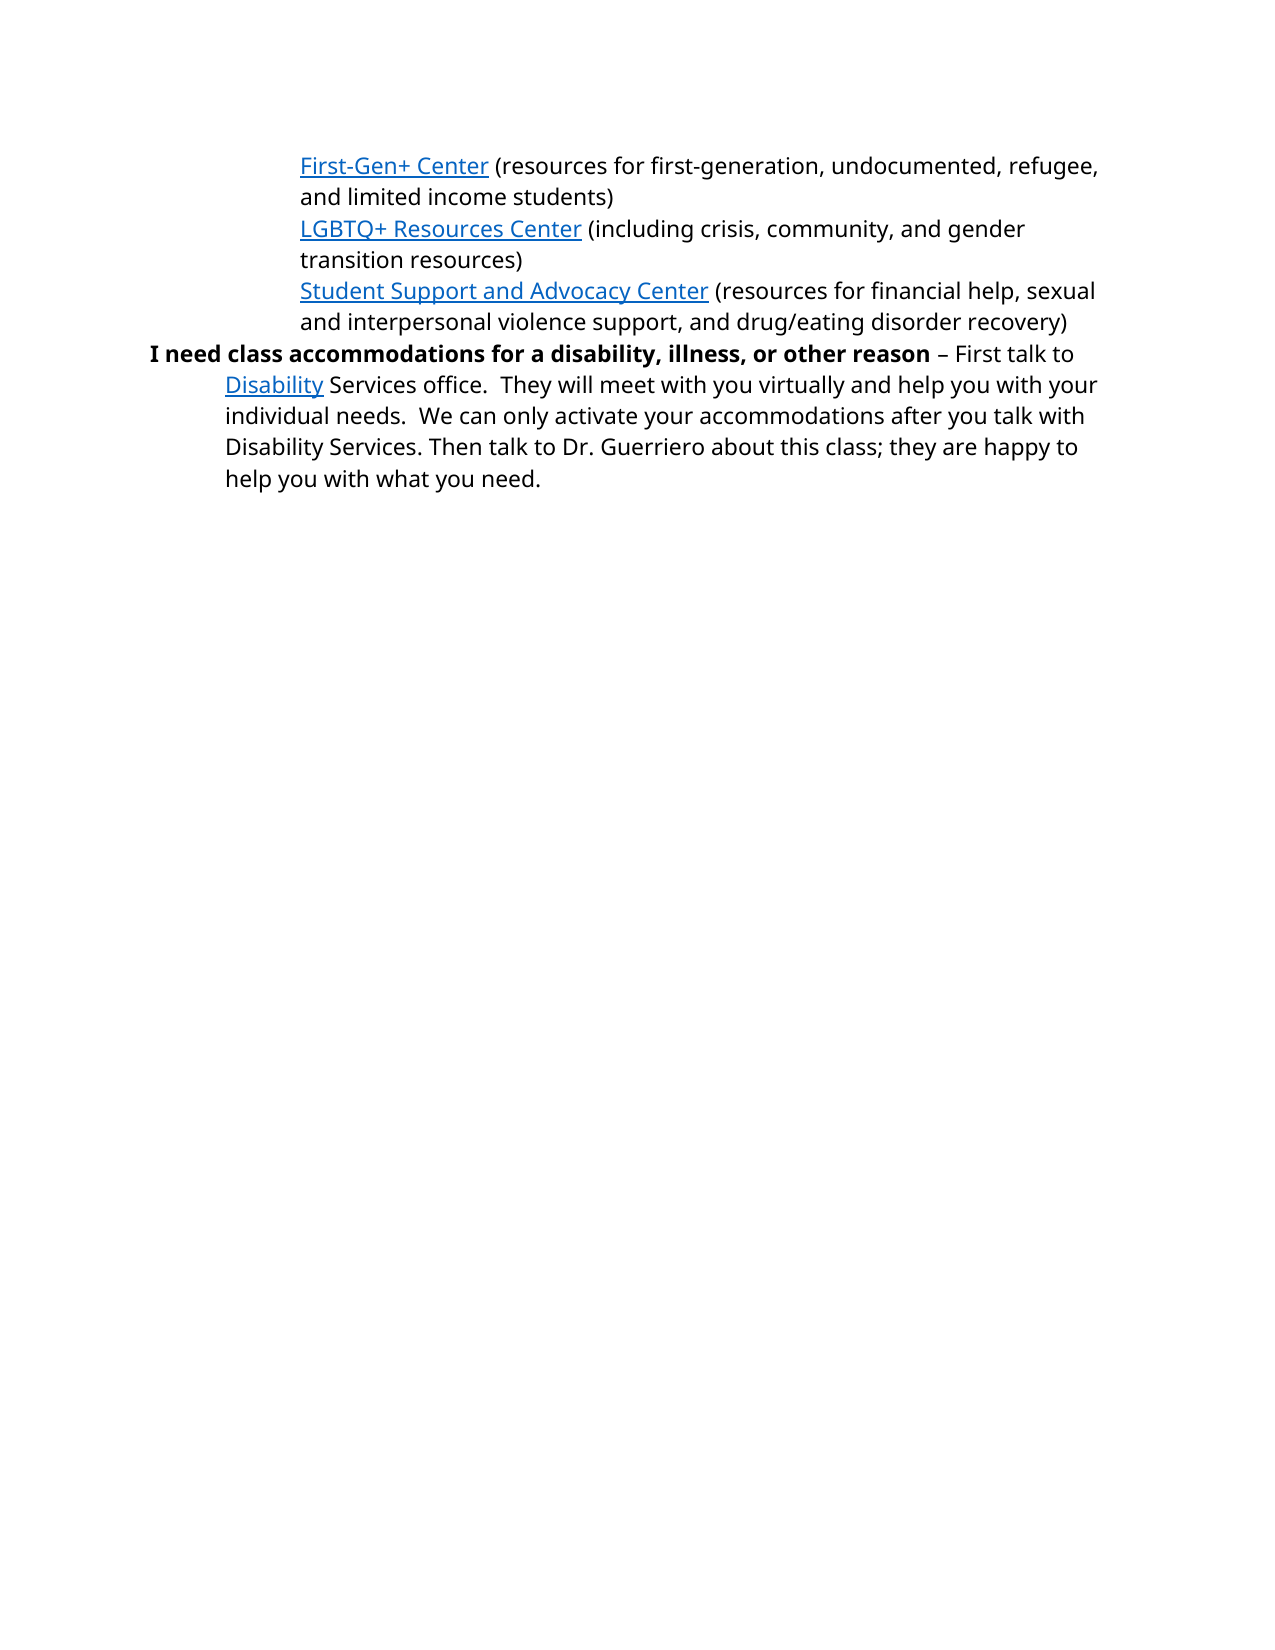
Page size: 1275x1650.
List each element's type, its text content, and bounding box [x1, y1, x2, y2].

text LGBTQ+ Resources Center (including crisis, community, and gender transition resources) [300, 212, 1125, 275]
text I need class accommodations for a disability, illness, or other reason – First talk to Disability Services office. They will meet with you virtually and help you with your individual needs. We can only activate your accommodations after you talk with Disability Services. Then talk to Dr. Guerriero about this class; they are happy to help you with what you need. [150, 337, 1125, 494]
text First-Gen+ Center (resources for first-generation, undocumented, refugee, and limited income students) [300, 150, 1125, 212]
text Student Support and Advocacy Center (resources for financial help, sexual and interpersonal violence support, and drug/eating disorder recovery) [300, 275, 1125, 337]
